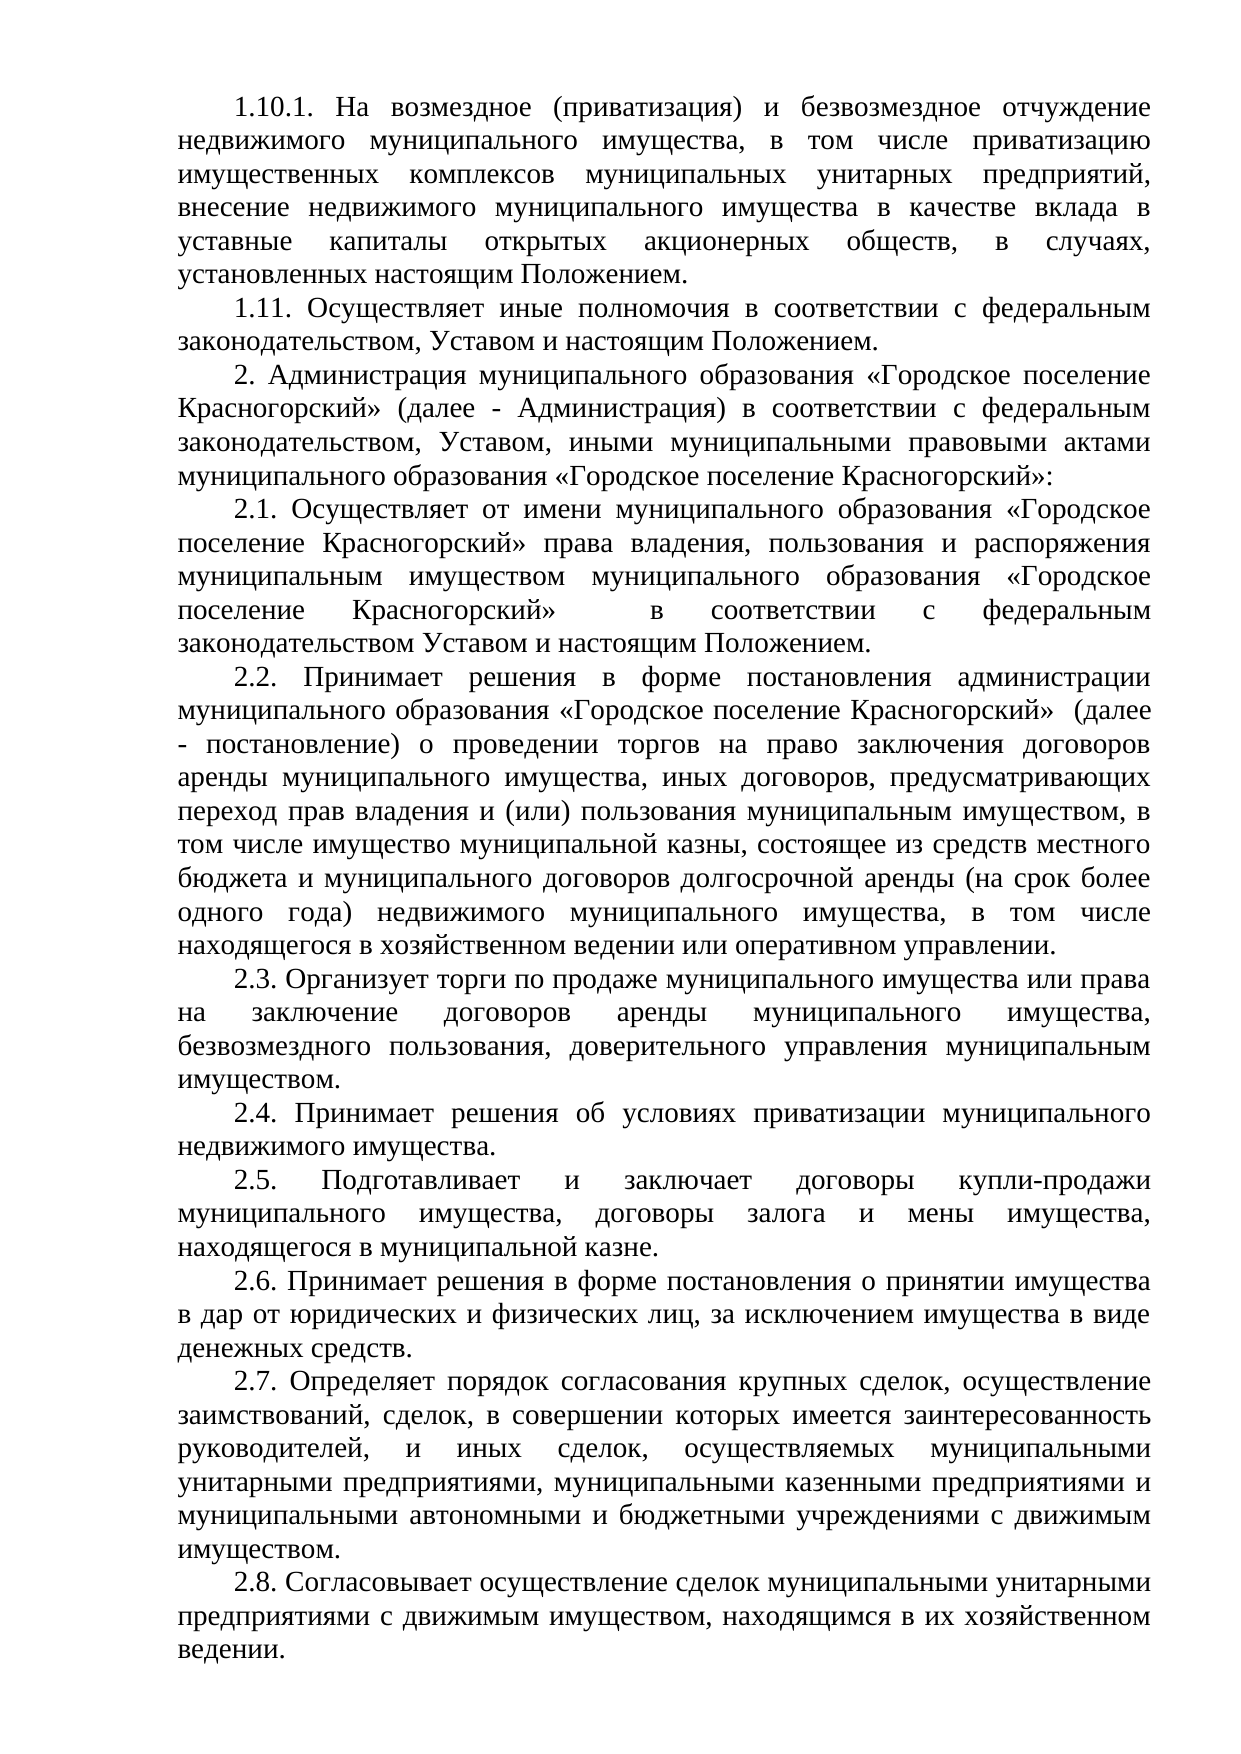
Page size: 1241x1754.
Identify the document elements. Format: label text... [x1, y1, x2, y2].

text 1.11. Осуществляет иные полномочия в соответствии с федеральным законодательством, Уставом и настоящим Положением. [177, 290, 1152, 357]
text 2.6. Принимает решения в форме постановления о принятии имущества в дар от юридических и физических лиц, за исключением имущества в виде денежных средств. [177, 1263, 1152, 1363]
text 2. Администрация муниципального образования «Городское поселение Красногорский» (далее - Администрация) в соответствии с федеральным законодательством, Уставом, иными муниципальными правовыми актами муниципального образования «Городское поселение Красногорский»: [177, 357, 1152, 491]
text 2.4. Принимает решения об условиях приватизации муниципального недвижимого имущества. [177, 1095, 1152, 1162]
text 2.7. Определяет порядок согласования крупных сделок, осуществление заимствований, сделок, в совершении которых имеется заинтересованность руководителей, и иных сделок, осуществляемых муниципальными унитарными предприятиями, муниципальными казенными предприятиями и муниципальными автономными и бюджетными учреждениями с движимым имуществом. [177, 1363, 1152, 1564]
text 2.2. Принимает решения в форме постановления администрации муниципального образования «Городское поселение Красногорский» (далее - постановление) о проведении торгов на право заключения договоров аренды муниципального имущества, иных договоров, предусматривающих переход прав владения и (или) пользования муниципальным имуществом, в том числе имущество муниципальной казны, состоящее из средств местного бюджета и муниципального договоров долгосрочной аренды (на срок более одного года) недвижимого муниципального имущества, в том числе находящегося в хозяйственном ведении или оперативном управлении. [177, 659, 1152, 961]
text 2.3. Организует торги по продаже муниципального имущества или права на заключение договоров аренды муниципального имущества, безвозмездного пользования, доверительного управления муниципальным имуществом. [177, 961, 1152, 1095]
text 2.8. Согласовывает осуществление сделок муниципальными унитарными предприятиями с движимым имуществом, находящимся в их хозяйственном ведении. [177, 1564, 1152, 1665]
text 2.5. Подготавливает и заключает договоры купли-продажи муниципального имущества, договоры залога и мены имущества, находящегося в муниципальной казне. [177, 1162, 1152, 1263]
text 2.1. Осуществляет от имени муниципального образования «Городское поселение Красногорский» права владения, пользования и распоряжения муниципальным имуществом муниципального образования «Городское поселение Красногорский» в соответствии с федеральным законодательством Уставом и настоящим Положением. [177, 491, 1152, 659]
text 1.10.1. На возмездное (приватизация) и безвозмездное отчуждение недвижимого муниципального имущества, в том числе приватизацию имущественных комплексов муниципальных унитарных предприятий, внесение недвижимого муниципального имущества в качестве вклада в уставные капиталы открытых акционерных обществ, в случаях, установленных настоящим Положением. [177, 89, 1152, 290]
